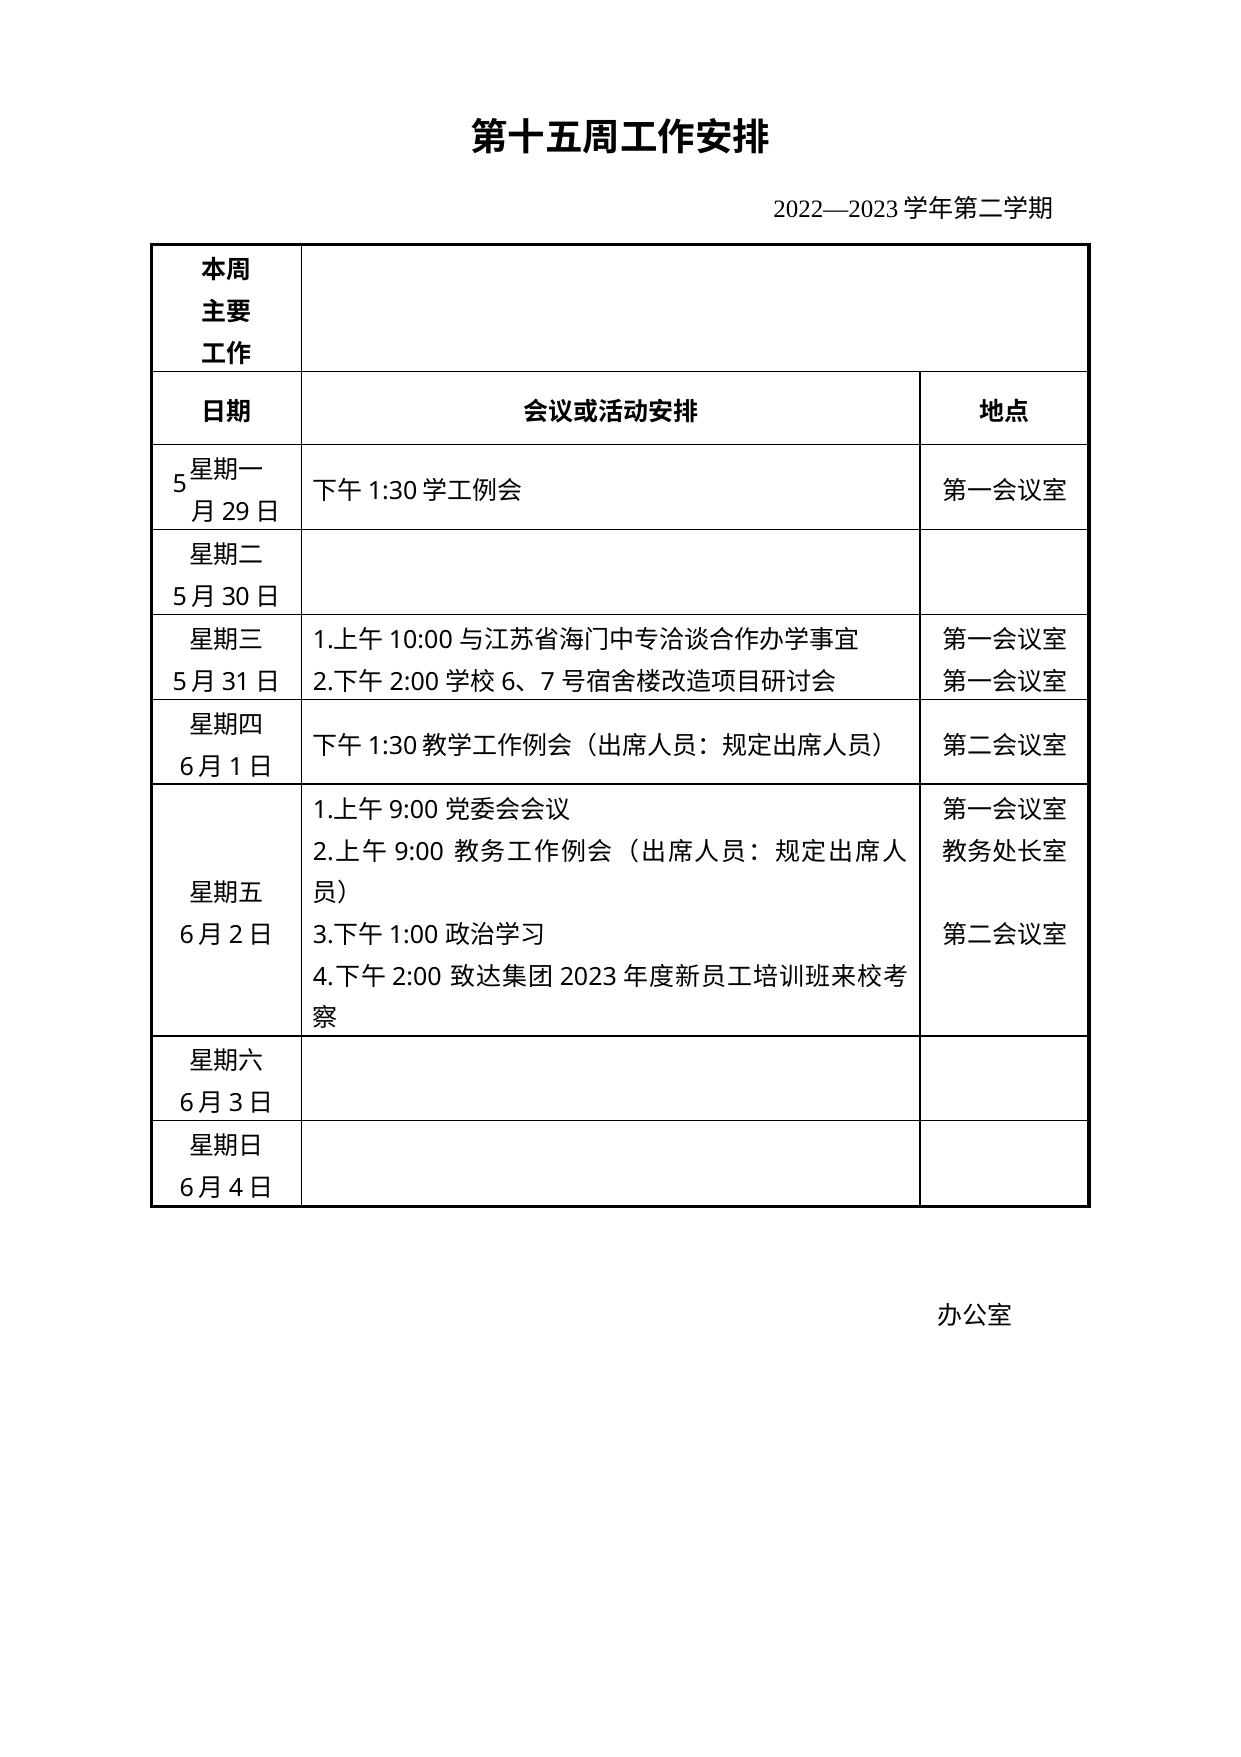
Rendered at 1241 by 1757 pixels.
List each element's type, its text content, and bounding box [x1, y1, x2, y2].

table_cell 会议或活动安排 [302, 372, 919, 444]
text 第十五周工作安排 [187, 107, 1053, 161]
table_cell [302, 1037, 919, 1120]
table_cell 第一会议室 教务处长室 第二会议室 [921, 785, 1087, 1035]
text 办公室 [187, 1291, 1053, 1333]
table_header [302, 246, 1087, 371]
table_cell 日期 [153, 372, 301, 444]
table_cell 星期一 5月29日 [153, 445, 301, 529]
table_cell 1.上午10:00 与江苏省海门中专洽谈合作办学事宜 2.下午 2:00 学校 6、7 号宿舍楼改造项目研讨会 [302, 615, 919, 698]
table_cell 1.上午9:00 党委会会议 2.上午9:00 教务工作例会（出席人员：规定出席人员） 3.下午1:00 政治学习 4.下午2:00 致达集团2023年度新员工培训班来校考察 [302, 785, 919, 1035]
table_cell 星期六 6月3日 [153, 1037, 301, 1120]
table_cell 下午1:30学工例会 [302, 445, 919, 529]
table_cell 下午1:30教学工作例会（出席人员：规定出席人员） [302, 700, 919, 783]
table_cell [921, 1037, 1087, 1120]
text 2022—2023学年第二学期 [187, 188, 1053, 224]
table_cell 第一会议室 [921, 445, 1087, 529]
table_cell 星期日 6月4日 [153, 1121, 301, 1205]
table_cell 地点 [921, 372, 1087, 444]
table_cell [302, 1121, 919, 1205]
table_cell [921, 1121, 1087, 1205]
table_cell 第一会议室 第一会议室 [921, 615, 1087, 698]
table_cell 星期二 5月30日 [153, 530, 301, 613]
table_cell 星期三 5月31日 [153, 615, 301, 698]
table_cell 星期五 6月2日 [153, 785, 301, 1035]
table_cell [302, 530, 919, 613]
table_cell 星期四 6月1日 [153, 700, 301, 783]
table_cell 第二会议室 [921, 700, 1087, 783]
table_header 本周 主要 工作 [153, 246, 301, 371]
table_cell [921, 530, 1087, 613]
